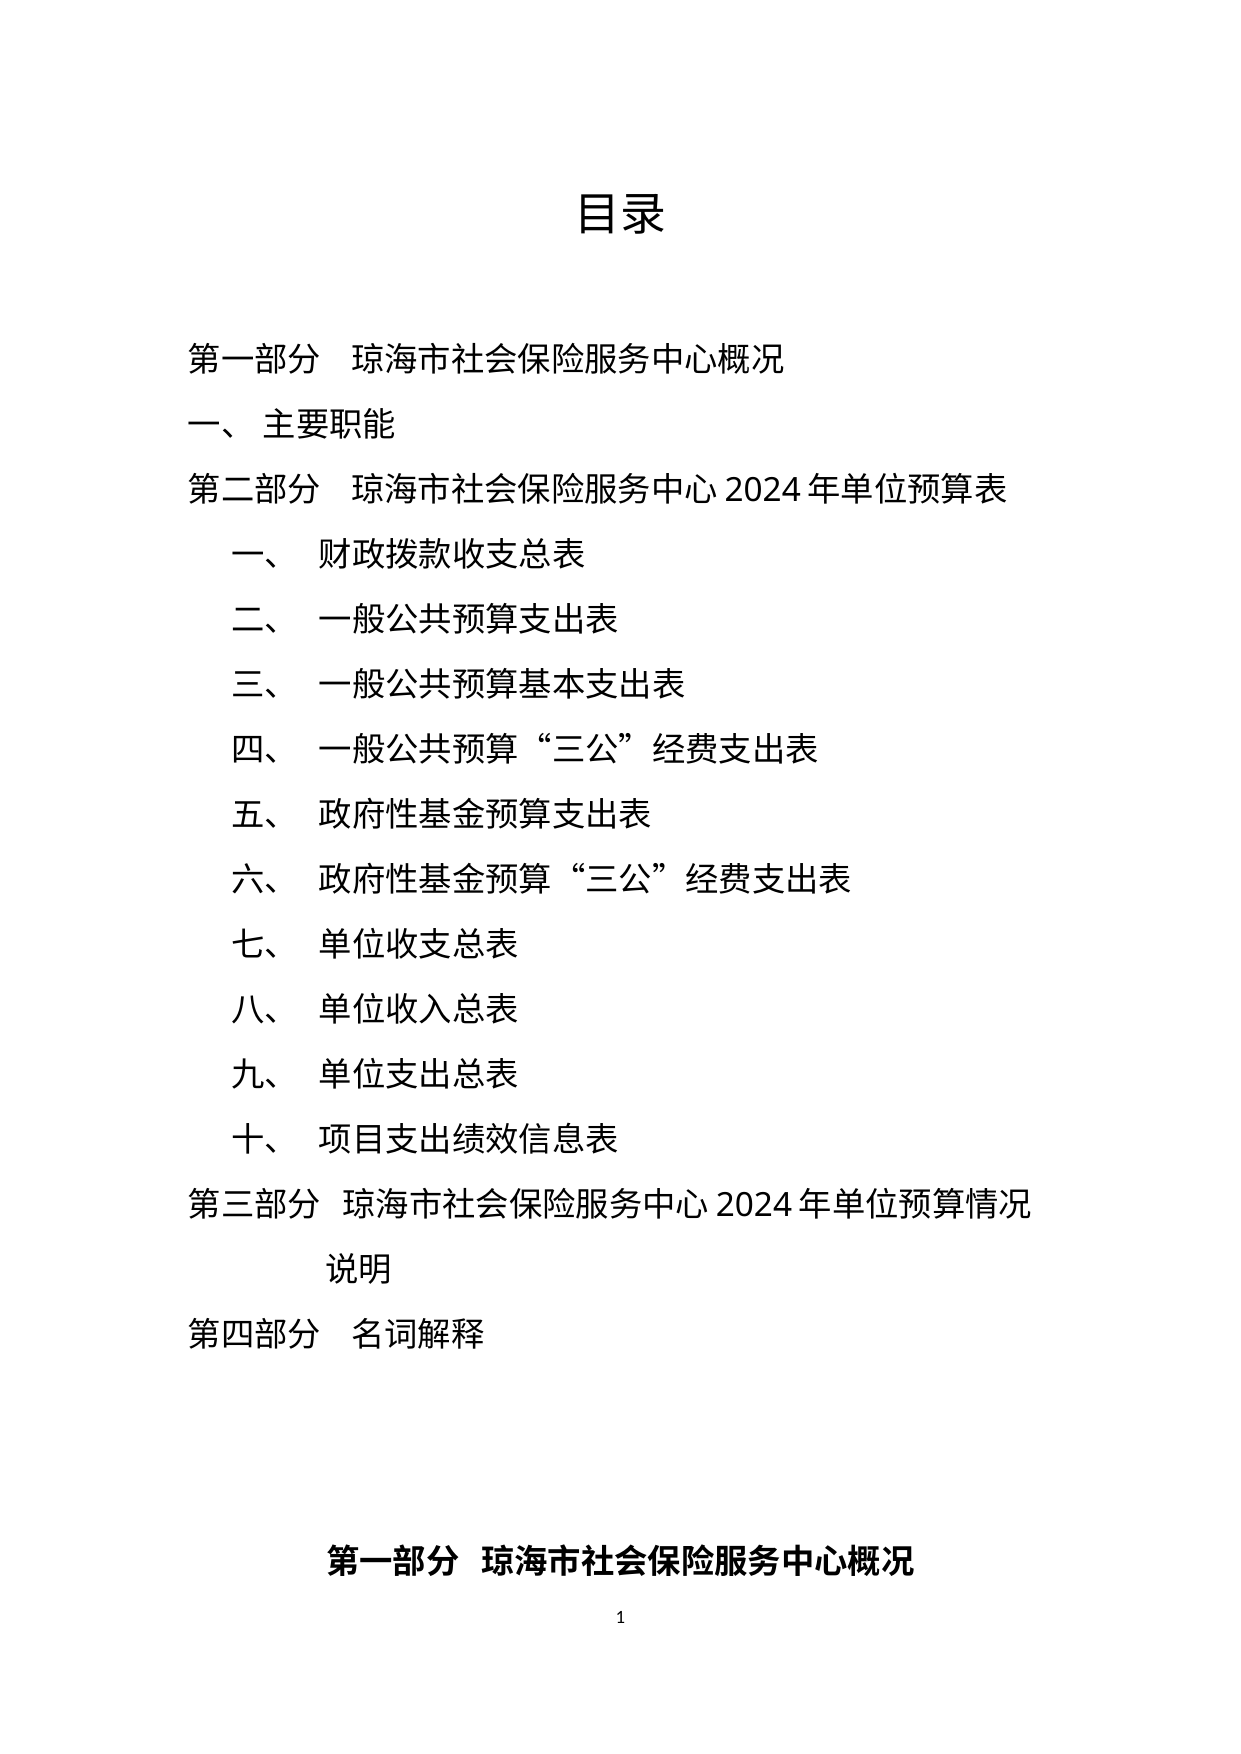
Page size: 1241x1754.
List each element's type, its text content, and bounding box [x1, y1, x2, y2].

list 一般公共预算“三公”经费支出表 [231, 714, 1053, 779]
list 名词解释 [187, 1299, 1053, 1364]
list 琼海市社会保险服务中心概况 [187, 324, 1053, 389]
list 项目支出绩效信息表 [231, 1104, 1053, 1169]
list 琼海市社会保险服务中心2024年单位预算表 [187, 454, 1053, 519]
list 琼海市社会保险服务中心2024年单位预算情况说明 [187, 1169, 1053, 1299]
list 主要职能 [187, 389, 1053, 454]
list 单位收支总表 [231, 909, 1053, 974]
list 单位支出总表 [231, 1039, 1053, 1104]
list 政府性基金预算“三公”经费支出表 [231, 844, 1053, 909]
list 一般公共预算基本支出表 [231, 649, 1053, 714]
list 一般公共预算支出表 [231, 584, 1053, 649]
list 政府性基金预算支出表 [231, 779, 1053, 844]
list 财政拨款收支总表 [231, 519, 1053, 584]
list 琼海市社会保险服务中心概况 [187, 1527, 1053, 1592]
list 单位收入总表 [231, 974, 1053, 1039]
text 目录 [187, 162, 1053, 259]
